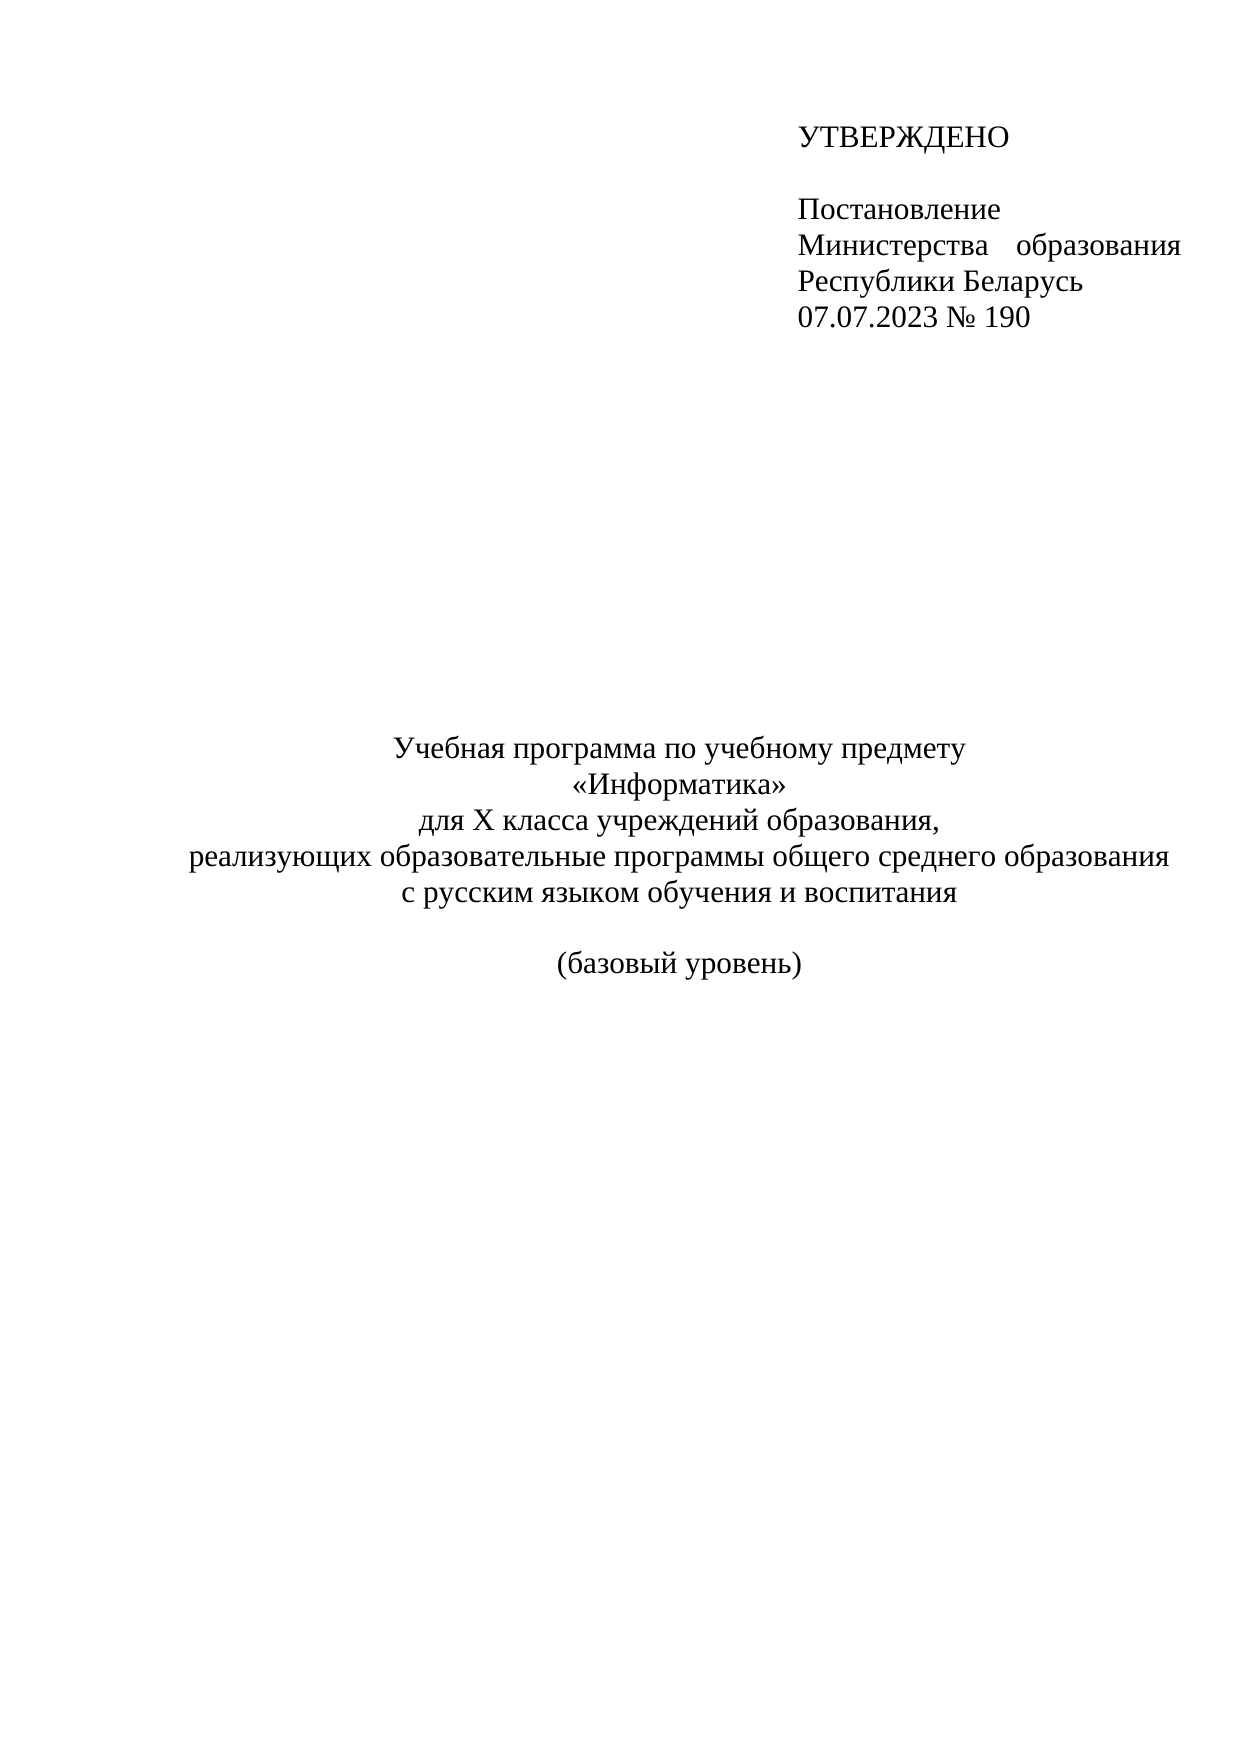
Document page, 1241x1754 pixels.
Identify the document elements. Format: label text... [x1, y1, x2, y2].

text Учебная программа по учебному предмету [177, 729, 1181, 765]
text УТВЕРЖДЕНО [472, 118, 1181, 154]
text «Информатика» [177, 765, 1181, 801]
text с русским языком обучения и воспитания [177, 873, 1181, 909]
text Постановление [472, 190, 1181, 226]
text Министерства образования Республики Беларусь [797, 226, 1181, 298]
text для Х класса учреждений образования, [177, 801, 1181, 837]
text реализующих образовательные программы общего среднего образования [177, 837, 1181, 873]
text 07.07.2023 № 190 [724, 298, 1181, 334]
text (базовый уровень) [177, 945, 1181, 981]
